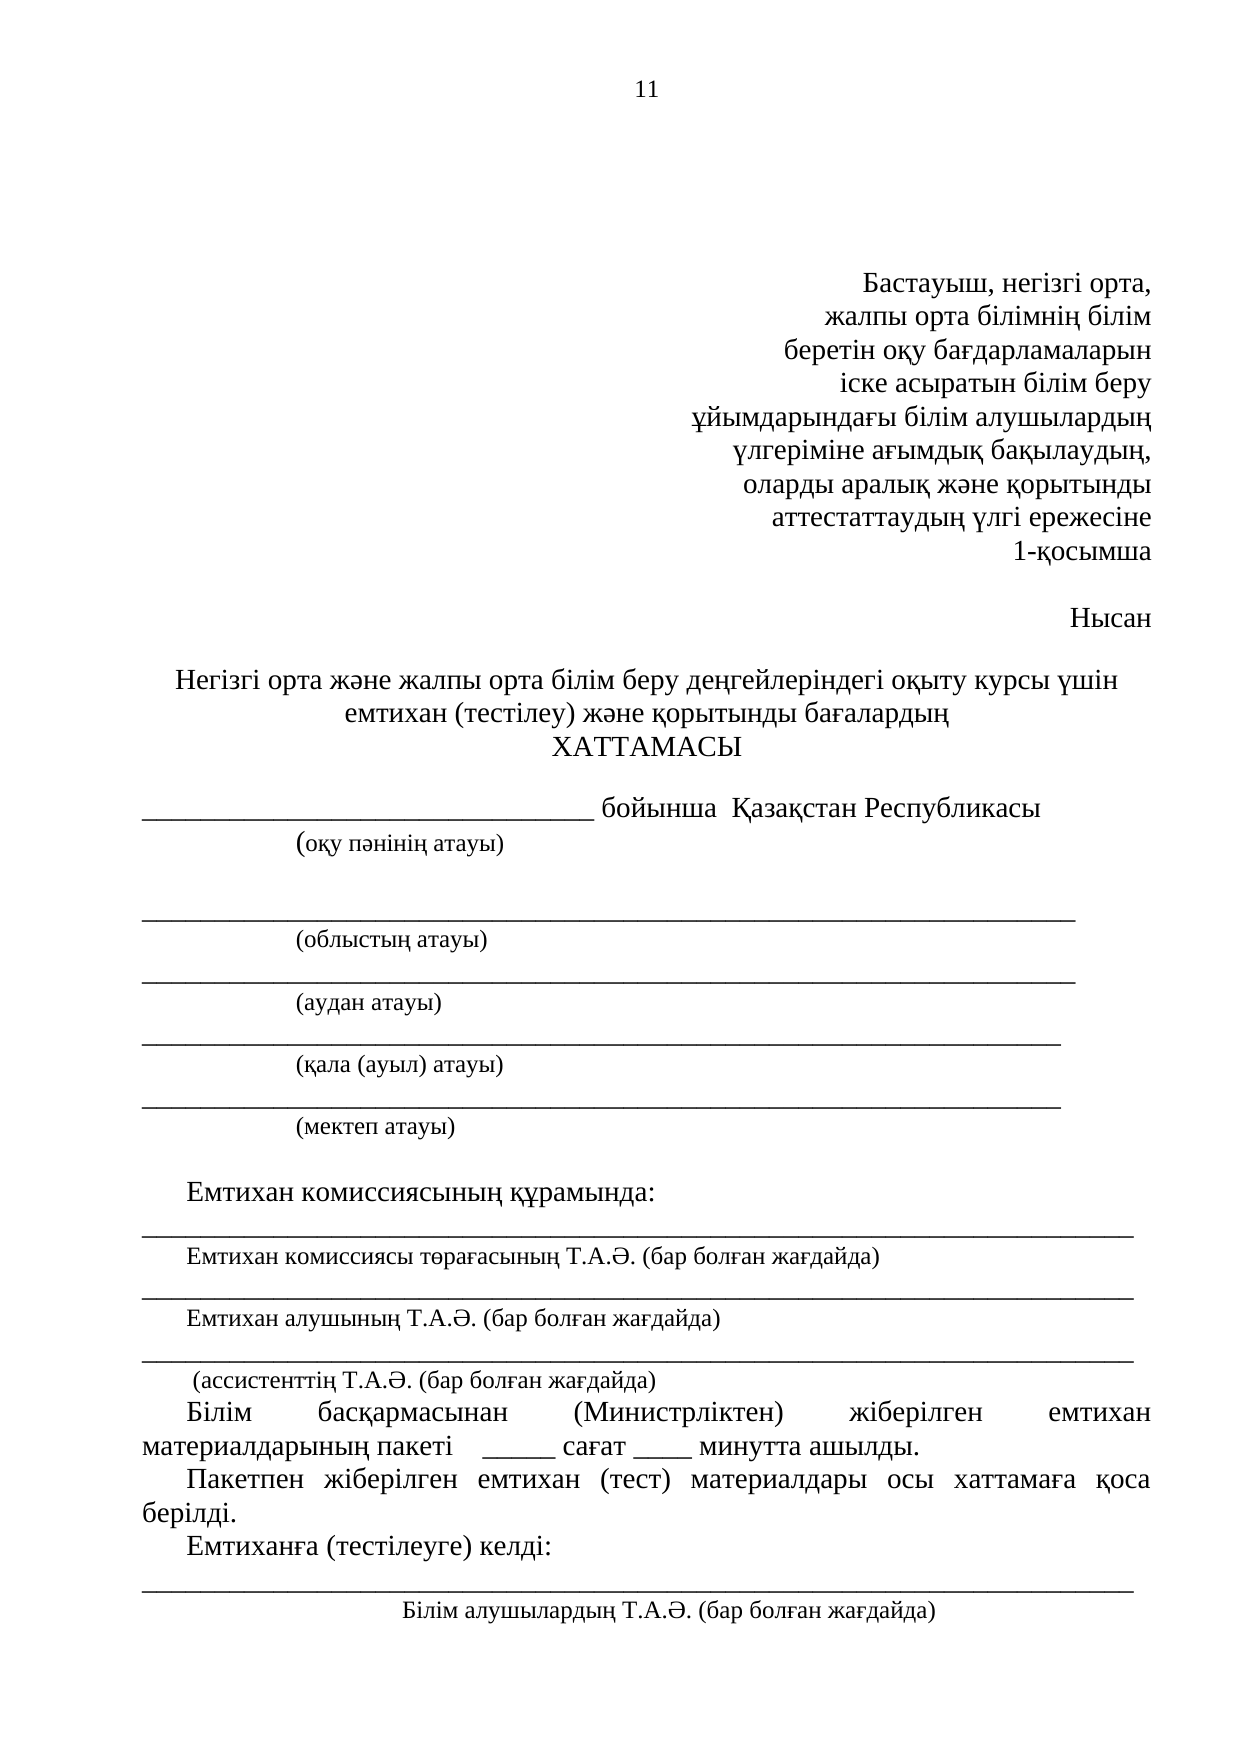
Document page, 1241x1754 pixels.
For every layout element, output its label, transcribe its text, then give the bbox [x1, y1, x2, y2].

text Пакетпен жіберілген емтихан (тест) материалдары осы хаттамаға қоса берілді. [142, 1461, 1152, 1528]
text Нысан [142, 600, 1152, 634]
text (мектеп атауы) [289, 1111, 1152, 1140]
text беретін оқу бағдарламаларын [142, 332, 1152, 365]
text іске асыратын білім беру [142, 365, 1152, 399]
text (аудан атауы) [142, 987, 1152, 1016]
text (облыстың атауы) [142, 924, 1152, 953]
text Емтихан комиссиясының құрамында: [142, 1174, 1152, 1207]
text _______________________________________________________________ [142, 1016, 1152, 1049]
text ________________________________________________________________ [142, 891, 1152, 924]
text Бастауыш, негізгі орта, [142, 265, 1152, 298]
text ____________________________________________________________________ [142, 1207, 1152, 1241]
text аттестаттаудың үлгі ережесіне [142, 499, 1152, 533]
text Білім алушылардың Т.А.Ә. (бар болған жағдайда) [142, 1595, 1152, 1624]
text Емтиханға (тестілеуге) келді: ____________________________________________________________________ [142, 1528, 1152, 1595]
text (ассистенттің Т.А.Ә. (бар болған жағдайда) [142, 1365, 1152, 1394]
text Емтихан алушының Т.А.Ә. (бар болған жағдайда) ____________________________________________________________________ [142, 1303, 1152, 1365]
text оларды аралық және қорытынды [142, 466, 1152, 499]
text Білім басқармасынан (Министрліктен) жіберілген емтихан материалдарының пакеті _____ сағат ____ минутта ашылды. [142, 1394, 1152, 1461]
text үлгеріміне ағымдық бақылаудың, [142, 432, 1152, 466]
text 1-қосымша [142, 533, 1152, 567]
text (оқу пәнінің атауы) [142, 824, 1152, 857]
text ________________________________________________________________ [142, 953, 1152, 987]
text жалпы орта білімнің білім [142, 298, 1152, 332]
text _______________________________ бойынша Қазақстан Республикасы [142, 790, 1152, 824]
text Негізгі орта және жалпы орта білім беру деңгейлеріндегі оқыту курсы үшін емтихан (тестілеу) және қорытынды бағалардың [142, 662, 1152, 729]
text ұйымдарындағы білім алушылардың [142, 399, 1152, 432]
text (қала (ауыл) атауы) _______________________________________________________________ [142, 1049, 1152, 1111]
text Емтихан комиссиясы төрағасының Т.А.Ә. (бар болған жағдайда) ____________________________________________________________________ [142, 1241, 1152, 1303]
text ХАТТАМАСЫ [142, 729, 1152, 762]
